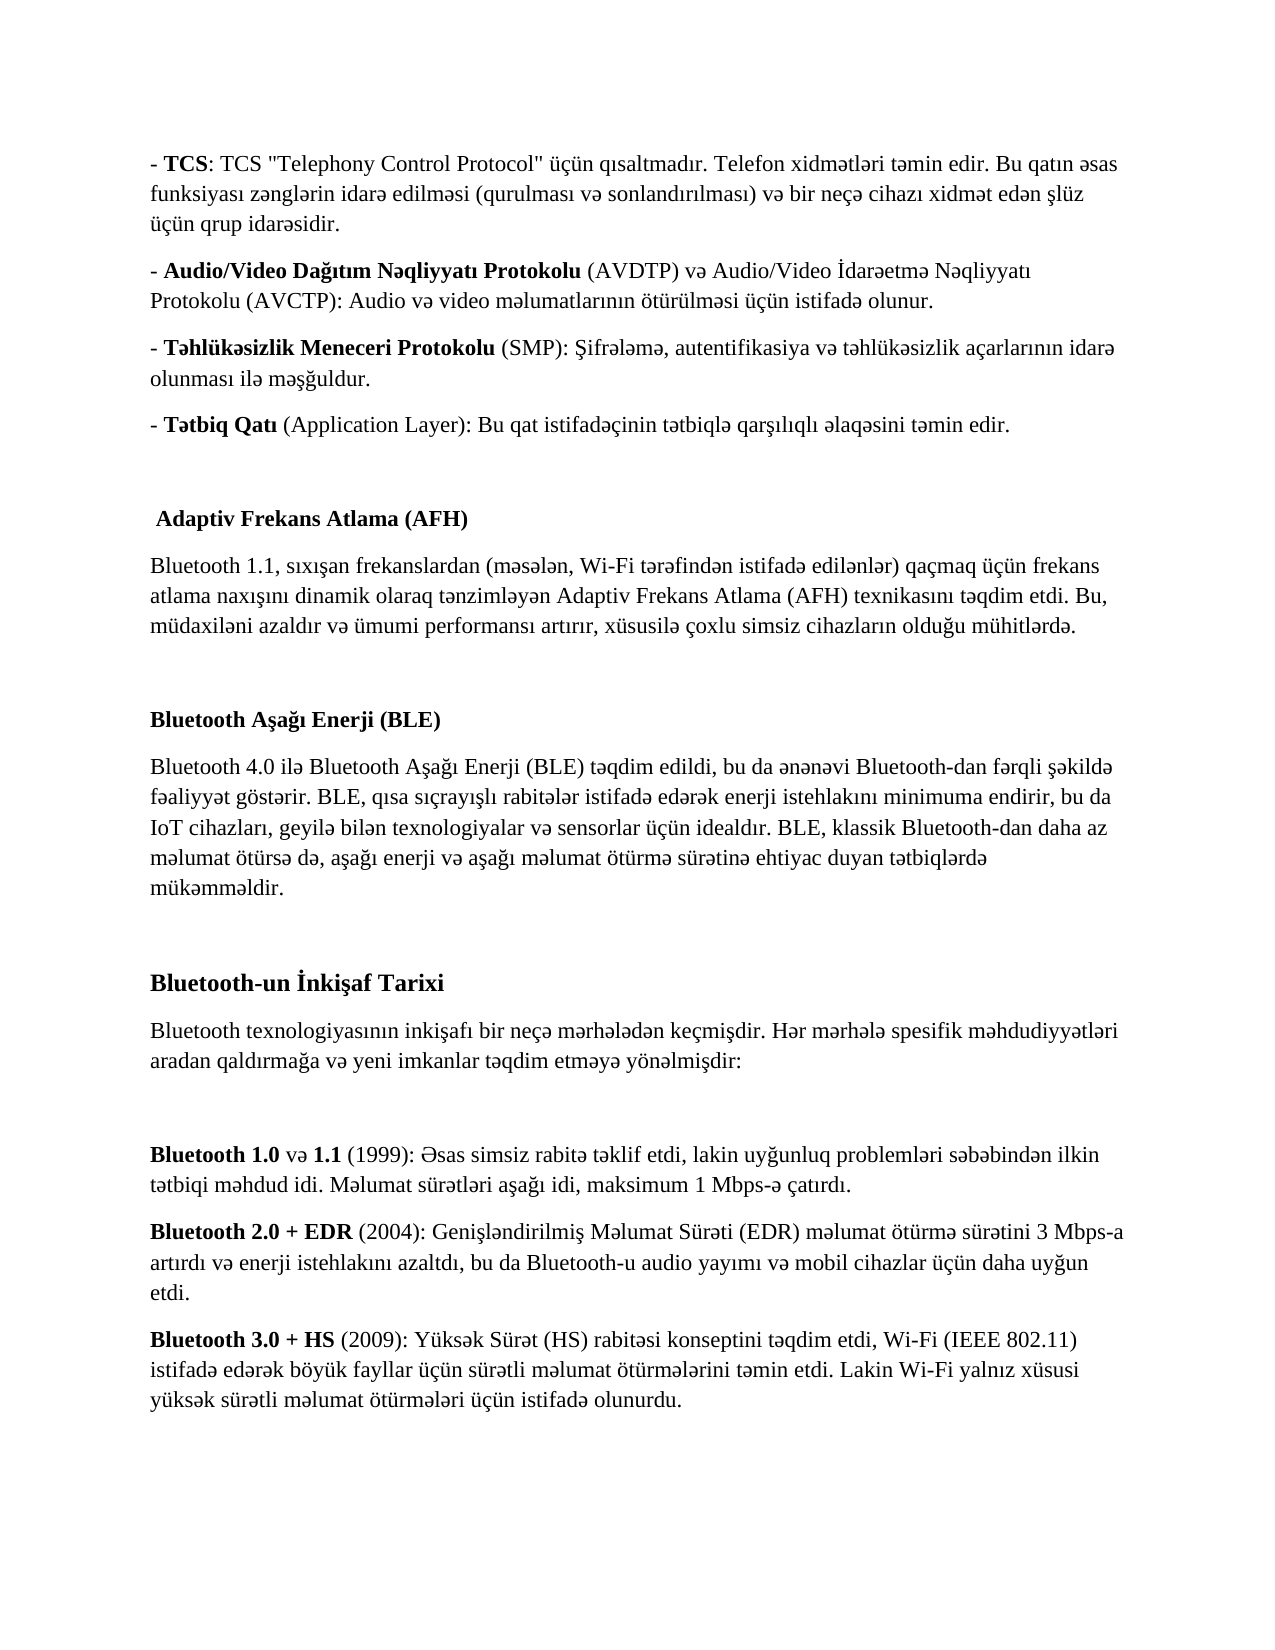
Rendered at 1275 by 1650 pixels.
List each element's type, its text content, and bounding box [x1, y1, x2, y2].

text - TCS: TCS "Telephony Control Protocol" üçün qısaltmadır. Telefon xidmətləri təmin edir. Bu qatın əsas funksiyası zənglərin idarə edilməsi (qurulması və sonlandırılması) və bir neçə cihazı xidmət edən şlüz üçün qrup idarəsidir. [150, 150, 1125, 237]
text - Təhlükəsizlik Meneceri Protokolu (SMP): Şifrələmə, autentifikasiya və təhlükəsizlik açarlarının idarə olunması ilə məşğuldur. [150, 334, 1125, 391]
text Bluetooth 2.0 + EDR (2004): Genişləndirilmiş Məlumat Sürəti (EDR) məlumat ötürmə sürətini 3 Mbps-a artırdı və enerji istehlakını azaltdı, bu da Bluetooth-u audio yayımı və mobil cihazlar üçün daha uyğun etdi. [150, 1218, 1125, 1305]
text Bluetooth texnologiyasının inkişafı bir neçə mərhələdən keçmişdir. Hər mərhələ spesifik məhdudiyyətləri aradan qaldırmağa və yeni imkanlar təqdim etməyə yönəlmişdir: [150, 1017, 1125, 1074]
text Bluetooth-un İnkişaf Tarixi [150, 968, 1125, 996]
text Adaptiv Frekans Atlama (AFH) [150, 505, 1125, 532]
text - Audio/Video Dağıtım Nəqliyyatı Protokolu (AVDTP) və Audio/Video İdarəetmə Nəqliyyatı Protokolu (AVCTP): Audio və video məlumatlarının ötürülməsi üçün istifadə olunur. [150, 257, 1125, 314]
text Bluetooth Aşağı Enerji (BLE) [150, 706, 1125, 733]
text - Tətbiq Qatı (Application Layer): Bu qat istifadəçinin tətbiqlə qarşılıqlı əlaqəsini təmin edir. [150, 411, 1125, 438]
text Bluetooth 4.0 ilə Bluetooth Aşağı Enerji (BLE) təqdim edildi, bu da ənənəvi Bluetooth-dan fərqli şəkildə fəaliyyət göstərir. BLE, qısa sıçrayışlı rabitələr istifadə edərək enerji istehlakını minimuma endirir, bu da IoT cihazları, geyilə bilən texnologiyalar və sensorlar üçün idealdır. BLE, klassik Bluetooth-dan daha az məlumat ötürsə də, aşağı enerji və aşağı məlumat ötürmə sürətinə ehtiyac duyan tətbiqlərdə mükəmməldir. [150, 753, 1125, 900]
text Bluetooth 3.0 + HS (2009): Yüksək Sürət (HS) rabitəsi konseptini təqdim etdi, Wi-Fi (IEEE 802.11) istifadə edərək böyük fayllar üçün sürətli məlumat ötürmələrini təmin etdi. Lakin Wi-Fi yalnız xüsusi yüksək sürətli məlumat ötürmələri üçün istifadə olunurdu. [150, 1326, 1125, 1412]
text Bluetooth 1.0 və 1.1 (1999): Əsas simsiz rabitə təklif etdi, lakin uyğunluq problemləri səbəbindən ilkin tətbiqi məhdud idi. Məlumat sürətləri aşağı idi, maksimum 1 Mbps-ə çatırdı. [150, 1141, 1125, 1198]
text Bluetooth 1.1, sıxışan frekanslardan (məsələn, Wi-Fi tərəfindən istifadə edilənlər) qaçmaq üçün frekans atlama naxışını dinamik olaraq tənzimləyən Adaptiv Frekans Atlama (AFH) texnikasını təqdim etdi. Bu, müdaxiləni azaldır və ümumi performansı artırır, xüsusilə çoxlu simsiz cihazların olduğu mühitlərdə. [150, 552, 1125, 639]
